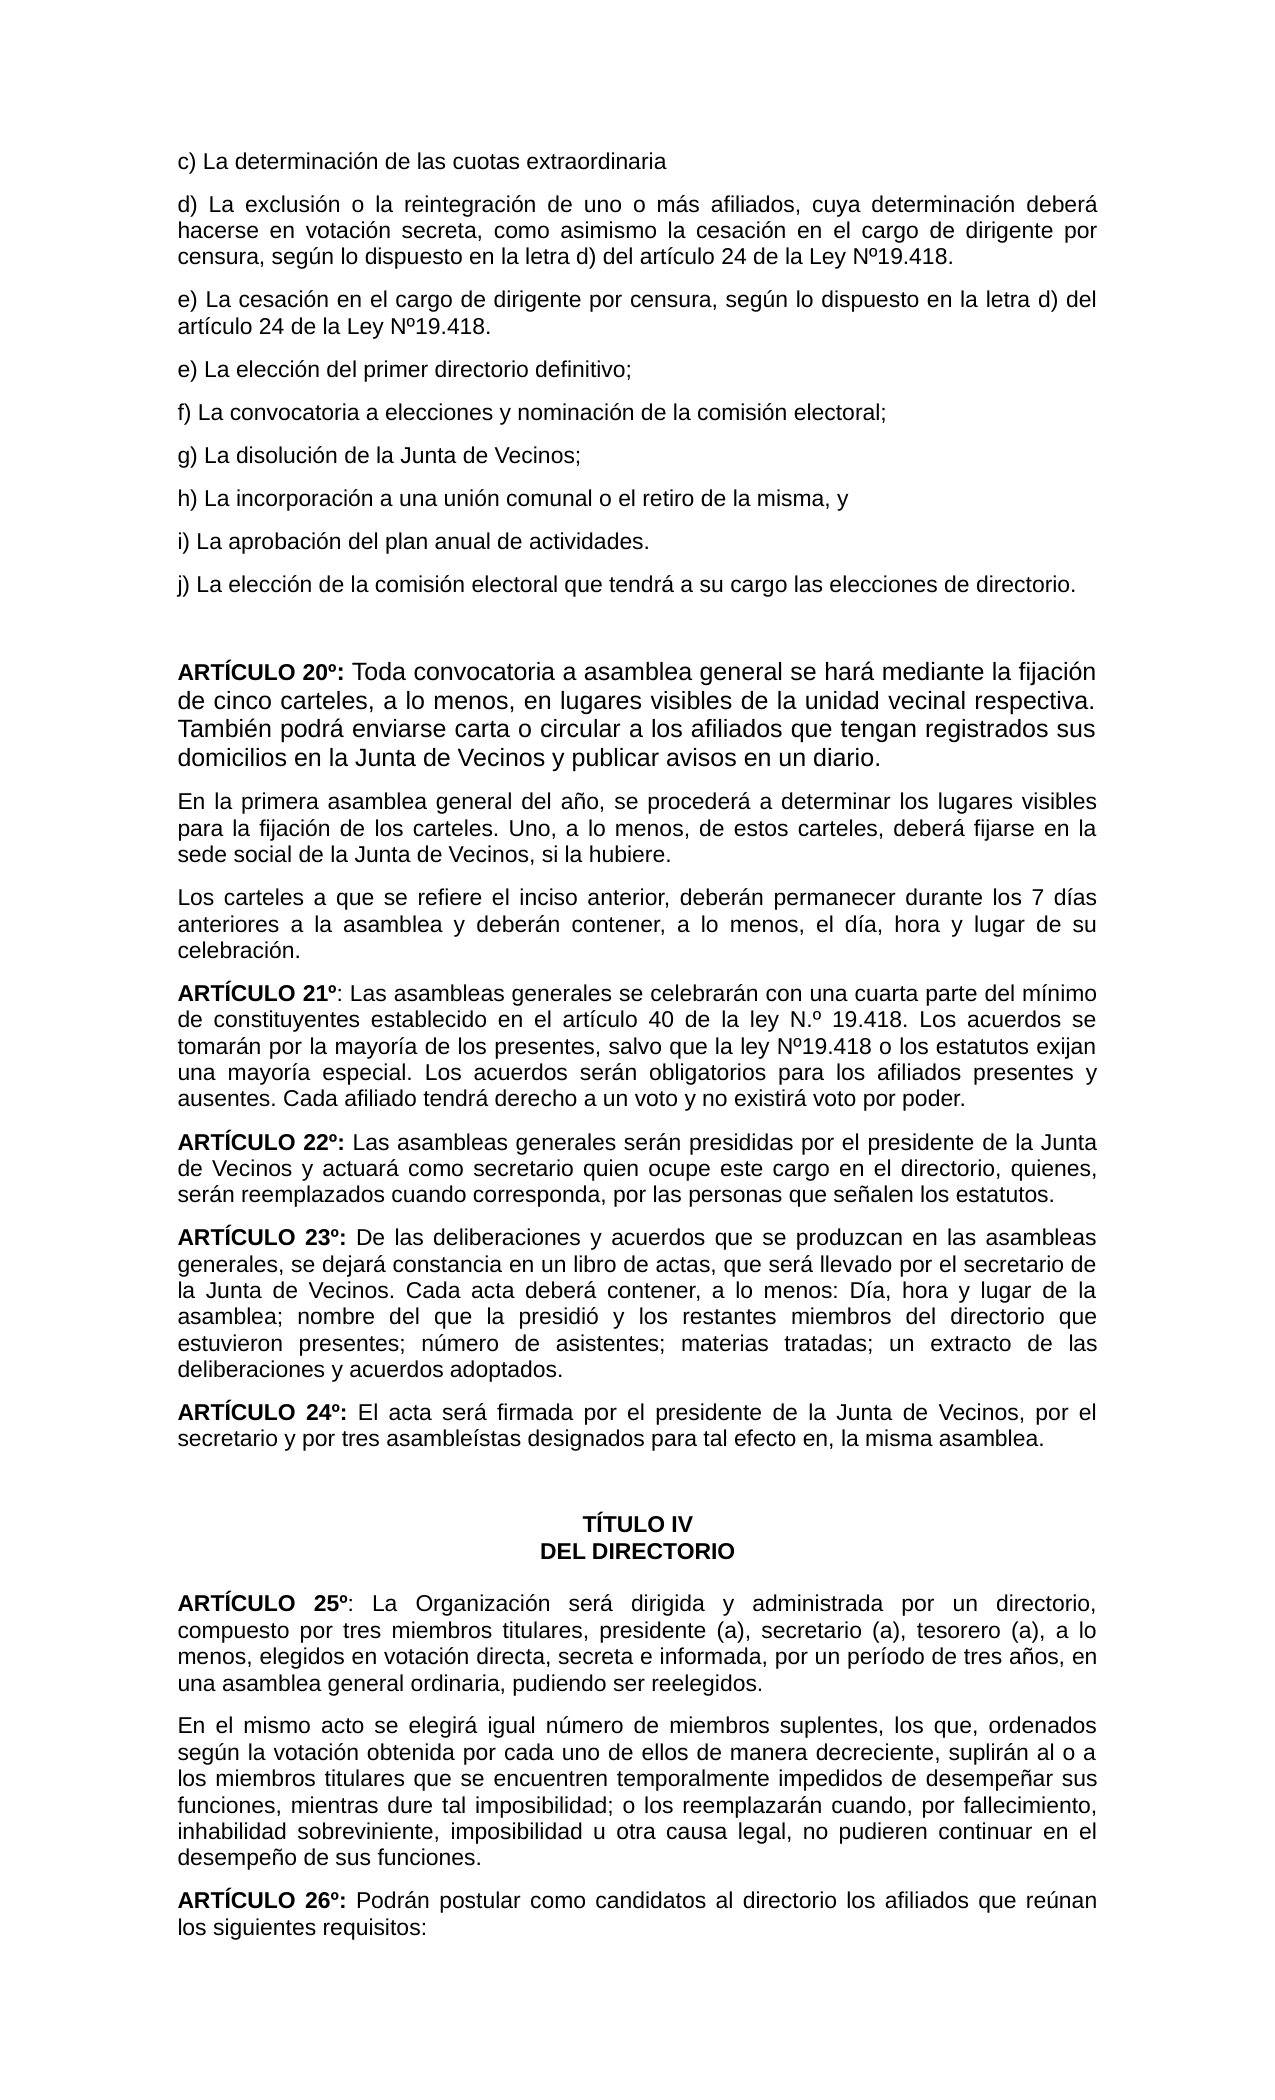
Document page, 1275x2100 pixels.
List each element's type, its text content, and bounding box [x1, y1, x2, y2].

text h) La incorporación a una unión comunal o el retiro de la misma, y [177, 485, 1098, 511]
text e) La elección del primer directorio definitivo; [177, 356, 1098, 382]
text f) La convocatoria a elecciones y nominación de la comisión electoral; [177, 399, 1098, 425]
text ARTÍCULO 22º: Las asambleas generales serán presididas por el presidente de la Junta de Vecinos y actuará como secretario quien ocupe este cargo en el directorio, quienes, serán reemplazados cuando corresponda, por las personas que señalen los estatutos. [177, 1128, 1098, 1207]
text j) La elección de la comisión electoral que tendrá a su cargo las elecciones de directorio. [177, 571, 1098, 597]
text ARTÍCULO 26º: Podrán postular como candidatos al directorio los afiliados que reúnan los siguientes requisitos: [177, 1887, 1098, 1940]
text ARTÍCULO 21º: Las asambleas generales se celebrarán con una cuarta parte del mínimo de constituyentes establecido en el artículo 40 de la ley N.º 19.418. Los acuerdos se tomarán por la mayoría de los presentes, salvo que la ley Nº19.418 o los estatutos exijan una mayoría especial. Los acuerdos serán obligatorios para los afiliados presentes y ausentes. Cada afiliado tendrá derecho a un voto y no existirá voto por poder. [177, 980, 1098, 1112]
text ARTÍCULO 25º: La Organización será dirigida y administrada por un directorio, compuesto por tres miembros titulares, presidente (a), secretario (a), tesorero (a), a lo menos, elegidos en votación directa, secreta e informada, por un período de tres años, en una asamblea general ordinaria, pudiendo ser reelegidos. [177, 1590, 1098, 1696]
text e) La cesación en el cargo de dirigente por censura, según lo dispuesto en la letra d) del artículo 24 de la Ley Nº19.418. [177, 286, 1098, 339]
text En la primera asamblea general del año, se procederá a determinar los lugares visibles para la fijación de los carteles. Uno, a lo menos, de estos carteles, deberá fijarse en la sede social de la Junta de Vecinos, si la hubiere. [177, 788, 1098, 868]
text DEL DIRECTORIO [177, 1538, 1098, 1564]
text c) La determinación de las cuotas extraordinaria [177, 148, 1098, 174]
text ARTÍCULO 20º: Toda convocatoria a asamblea general se hará mediante la fijación de cinco carteles, a lo menos, en lugares visibles de la unidad vecinal respectiva. También podrá enviarse carta o circular a los afiliados que tengan registrados sus domicilios en la Junta de Vecinos y publicar avisos en un diario. [177, 657, 1098, 772]
text g) La disolución de la Junta de Vecinos; [177, 442, 1098, 468]
text ARTÍCULO 23º: De las deliberaciones y acuerdos que se produzcan en las asambleas generales, se dejará constancia en un libro de actas, que será llevado por el secretario de la Junta de Vecinos. Cada acta deberá contener, a lo menos: Día, hora y lugar de la asamblea; nombre del que la presidió y los restantes miembros del directorio que estuvieron presentes; número de asistentes; materias tratadas; un extracto de las deliberaciones y acuerdos adoptados. [177, 1224, 1098, 1382]
text En el mismo acto se elegirá igual número de miembros suplentes, los que, ordenados según la votación obtenida por cada uno de ellos de manera decreciente, suplirán al o a los miembros titulares que se encuentren temporalmente impedidos de desempeñar sus funciones, mientras dure tal imposibilidad; o los reemplazarán cuando, por fallecimiento, inhabilidad sobreviniente, imposibilidad u otra causa legal, no pudieren continuar en el desempeño de sus funciones. [177, 1712, 1098, 1871]
text ARTÍCULO 24º: El acta será firmada por el presidente de la Junta de Vecinos, por el secretario y por tres asambleístas designados para tal efecto en, la misma asamblea. [177, 1399, 1098, 1452]
text d) La exclusión o la reintegración de uno o más afiliados, cuya determinación deberá hacerse en votación secreta, como asimismo la cesación en el cargo de dirigente por censura, según lo dispuesto en la letra d) del artículo 24 de la Ley Nº19.418. [177, 191, 1098, 270]
text i) La aprobación del plan anual de actividades. [177, 528, 1098, 554]
text Los carteles a que se refiere el inciso anterior, deberán permanecer durante los 7 días anteriores a la asamblea y deberán contener, a lo menos, el día, hora y lugar de su celebración. [177, 884, 1098, 963]
text TÍTULO IV [177, 1511, 1098, 1538]
